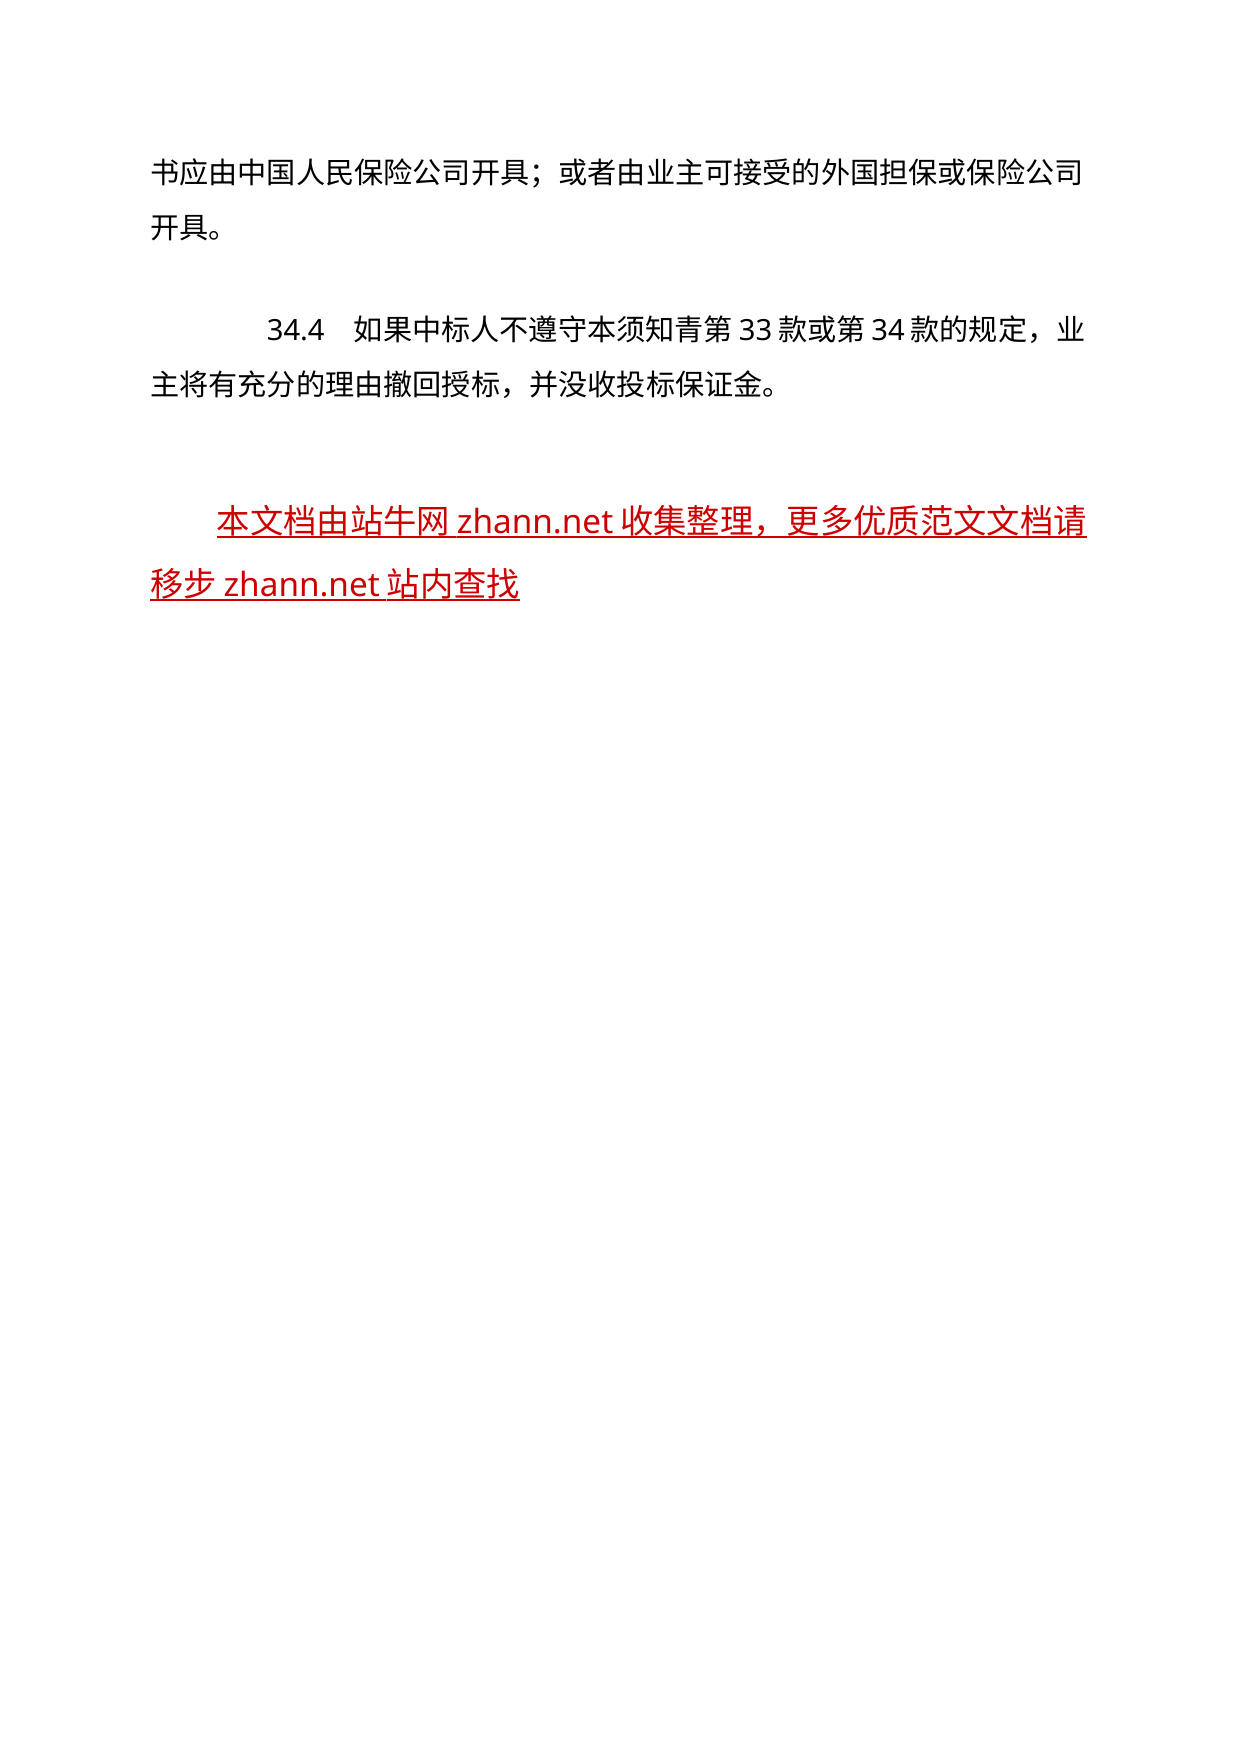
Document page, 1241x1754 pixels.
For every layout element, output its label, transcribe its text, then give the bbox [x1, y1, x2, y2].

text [150, 150, 1090, 247]
text 本文档由站牛网zhann.net收集整理，更多优质范文文档请移步zhann.net站内查找 [150, 495, 1090, 606]
text 34.4 如果中标人不遵守本须知青第33款或第34款的规定，业主将有充分的理由撤回授标，并没收投标保证金。 [150, 307, 1090, 404]
